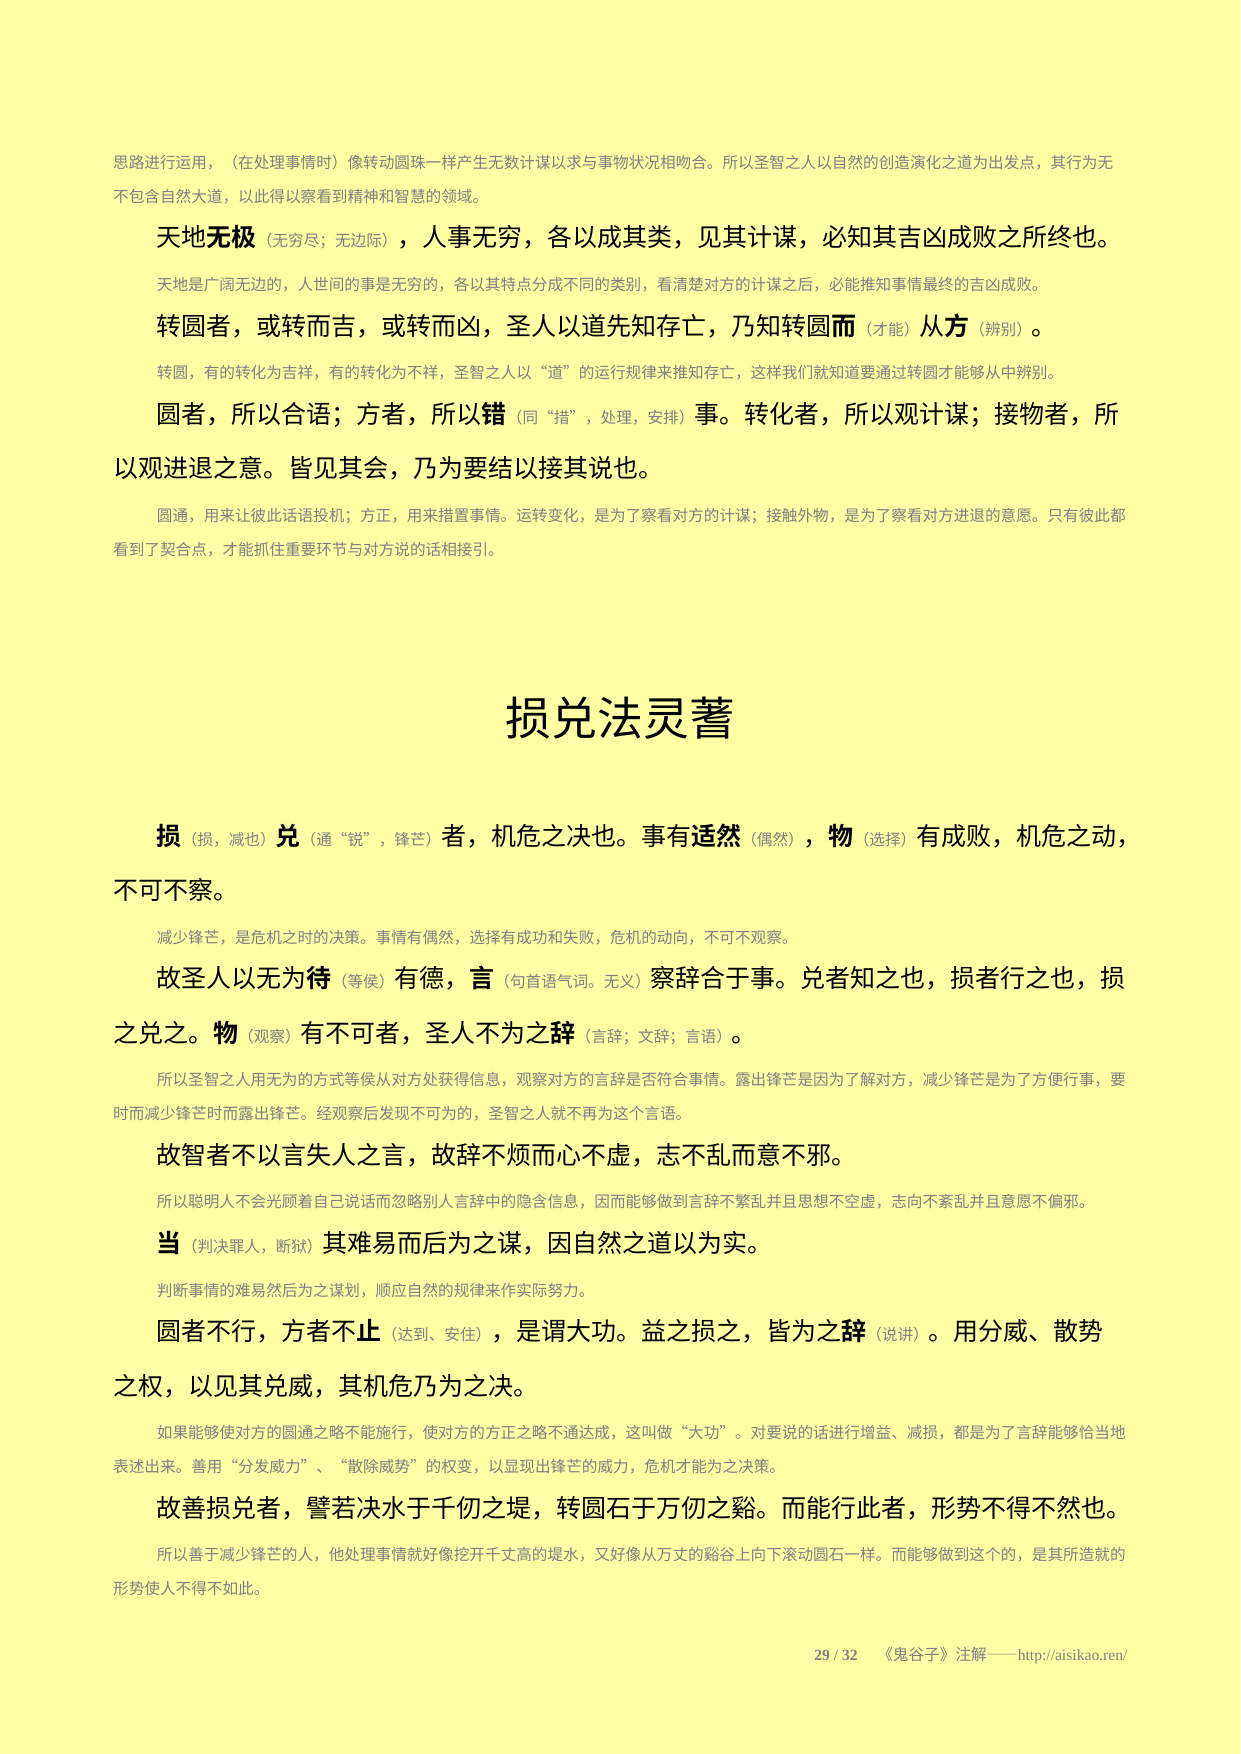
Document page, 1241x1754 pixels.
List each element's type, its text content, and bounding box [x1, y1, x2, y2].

text 损兑法灵蓍 [113, 682, 1127, 749]
text 判断事情的难易然后为之谋划，顺应自然的规律来作实际努力。 [113, 1278, 1127, 1301]
text 故圣人以无为待（等侯）有德，言（句首语气词。无义）察辞合于事。兑者知之也，损者行之也，损之兑之。物（观察）有不可者，圣人不为之辞（言辞；文辞；言语）。 [113, 959, 1127, 1049]
text 损（损，减也）兑（通“锐”，锋芒）者，机危之决也。事有适然（偶然），物（选择）有成败，机危之动，不可不察。 [113, 816, 1127, 907]
text 转圆，有的转化为吉祥，有的转化为不祥，圣智之人以“道”的运行规律来推知存亡，这样我们就知道要通过转圆才能够从中辨别。 [113, 360, 1127, 383]
text 所以善于减少锋芒的人，他处理事情就好像挖开千丈高的堤水，又好像从万丈的谿谷上向下滚动圆石一样。而能够做到这个的，是其所造就的形势使人不得不如此。 [113, 1543, 1127, 1599]
text 当（判决罪人，断狱）其难易而后为之谋，因自然之道以为实。 [113, 1224, 1127, 1260]
text 故智者不以言失人之言，故辞不烦而心不虚，志不乱而意不邪。 [113, 1135, 1127, 1172]
text 天地无极（无穷尽；无边际），人事无穷，各以成其类，见其计谋，必知其吉凶成败之所终也。 [113, 218, 1127, 254]
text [113, 150, 1127, 206]
text 圆者，所以合语；方者，所以错（同“措”，处理，安排）事。转化者，所以观计谋；接物者，所以观进退之意。皆见其会，乃为要结以接其说也。 [113, 394, 1127, 485]
text 圆通，用来让彼此话语投机；方正，用来措置事情。运转变化，是为了察看对方的计谋；接触外物，是为了察看对方进退的意愿。只有彼此都看到了契合点，才能抓住重要环节与对方说的话相接引。 [113, 503, 1127, 559]
text 故善损兑者，譬若决水于千仞之堤，转圆石于万仞之谿。而能行此者，形势不得不然也。 [113, 1488, 1127, 1524]
text 如果能够使对方的圆通之略不能施行，使对方的方正之略不通达成，这叫做“大功”。对要说的话进行增益、减损，都是为了言辞能够恰当地表述出来。善用“分发威力”、“散除威势”的权变，以显现出锋芒的威力，危机才能为之决策。 [113, 1421, 1127, 1477]
text 天地是广阔无边的，人世间的事是无穷的，各以其特点分成不同的类别，看清楚对方的计谋之后，必能推知事情最终的吉凶成败。 [113, 272, 1127, 295]
text 圆者不行，方者不止（达到、安住），是谓大功。益之损之，皆为之辞（说讲）。用分威、散势之权，以见其兑威，其机危乃为之决。 [113, 1312, 1127, 1402]
text 所以聪明人不会光顾着自己说话而忽略别人言辞中的隐含信息，因而能够做到言辞不繁乱并且思想不空虚，志向不紊乱并且意愿不偏邪。 [113, 1190, 1127, 1212]
text 转圆者，或转而吉，或转而凶，圣人以道先知存亡，乃知转圆而（才能）从方（辨别）。 [113, 306, 1127, 342]
text 所以圣智之人用无为的方式等侯从对方处获得信息，观察对方的言辞是否符合事情。露出锋芒是因为了解对方，减少锋芒是为了方便行事，要时而减少锋芒时而露出锋芒。经观察后发现不可为的，圣智之人就不再为这个言语。 [113, 1068, 1127, 1124]
text 减少锋芒，是危机之时的决策。事情有偶然，选择有成功和失败，危机的动向，不可不观察。 [113, 925, 1127, 948]
